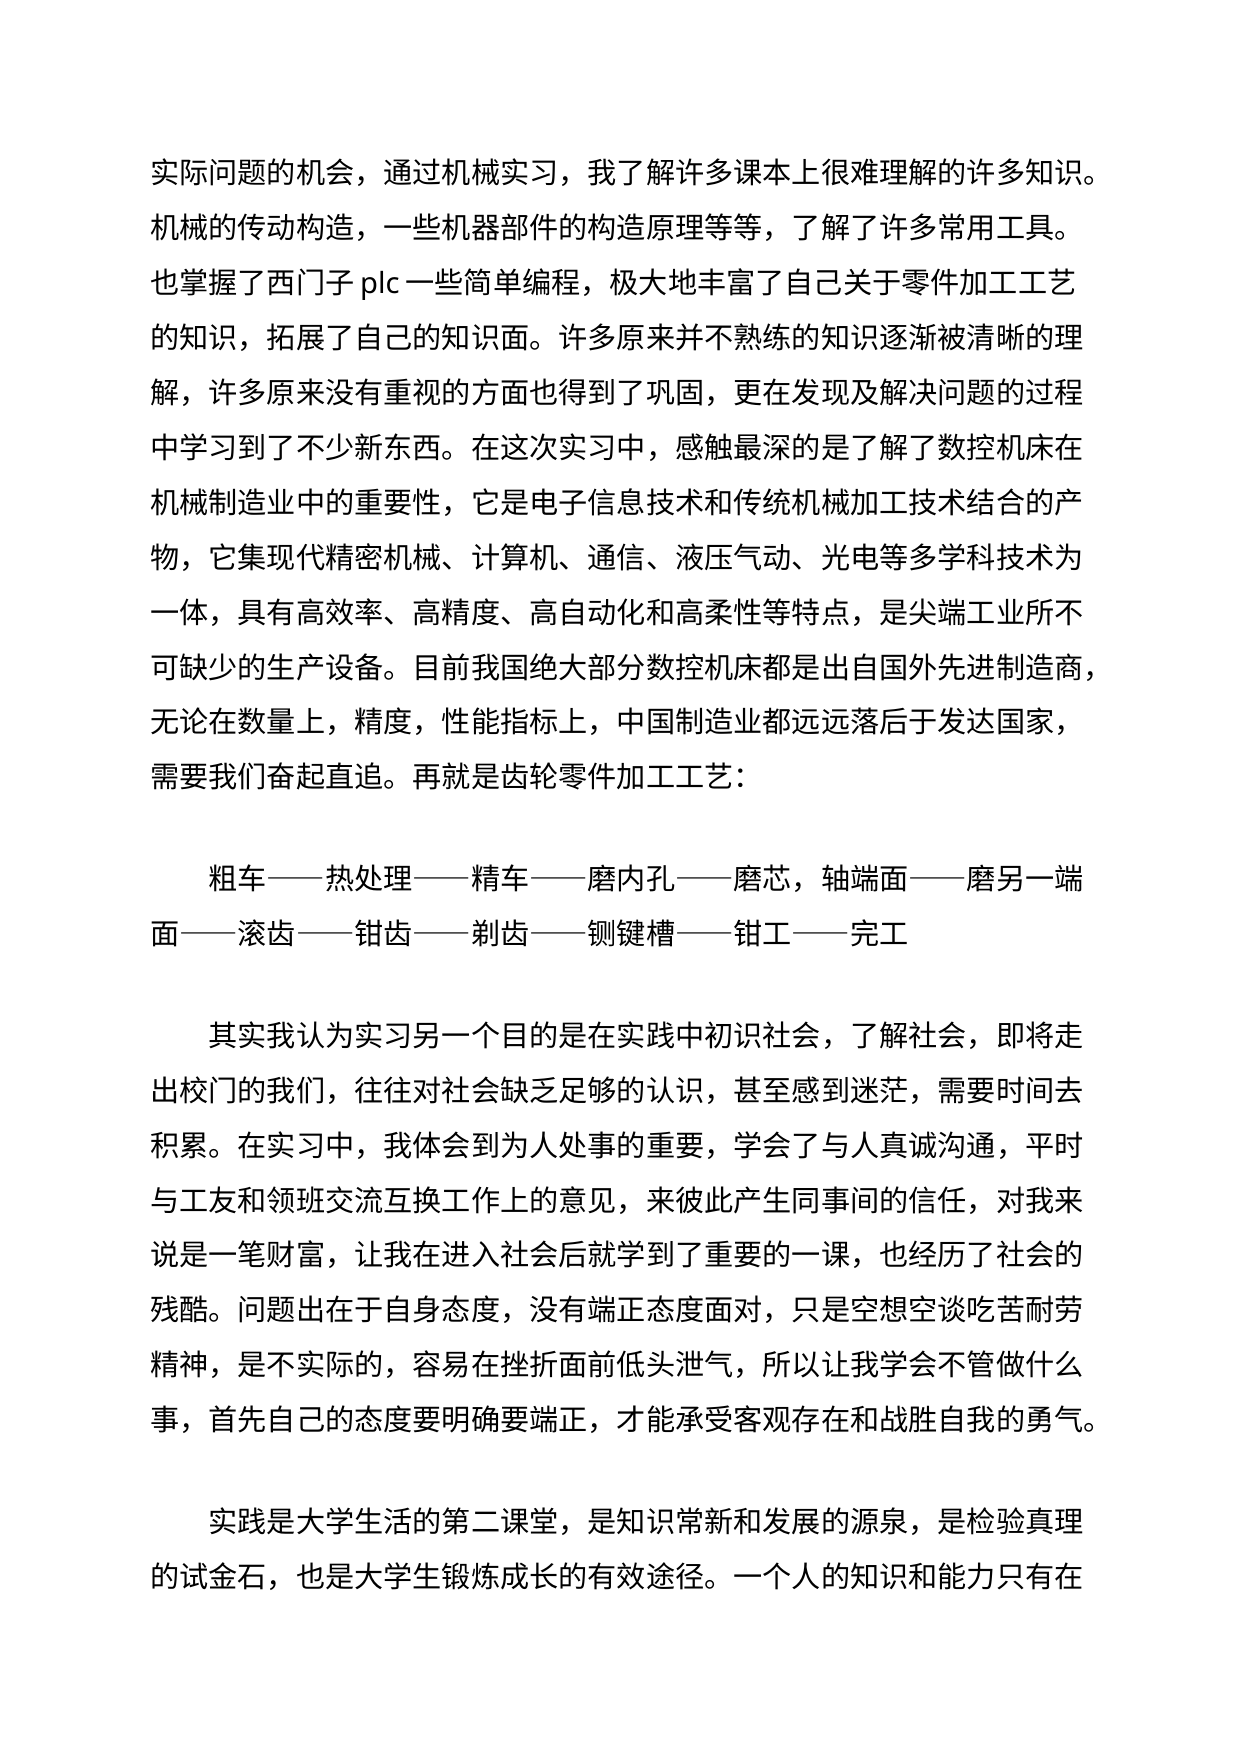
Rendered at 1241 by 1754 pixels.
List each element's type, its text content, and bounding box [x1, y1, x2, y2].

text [150, 150, 1090, 796]
text 粗车——热处理——精车——磨内孔——磨芯，轴端面——磨另一端面——滚齿——钳齿——剃齿——铡键槽——钳工——完工 [150, 856, 1090, 953]
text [150, 1498, 1090, 1596]
text 其实我认为实习另一个目的是在实践中初识社会，了解社会，即将走出校门的我们，往往对社会缺乏足够的认识，甚至感到迷茫，需要时间去积累。在实习中，我体会到为人处事的重要，学会了与人真诚沟通，平时与工友和领班交流互换工作上的意见，来彼此产生同事间的信任，对我来说是一笔财富，让我在进入社会后就学到了重要的一课，也经历了社会的残酷。问题出在于自身态度，没有端正态度面对，只是空想空谈吃苦耐劳精神，是不实际的，容易在挫折面前低头泄气，所以让我学会不管做什么事，首先自己的态度要明确要端正，才能承受客观存在和战胜自我的勇气。 [150, 1012, 1090, 1439]
